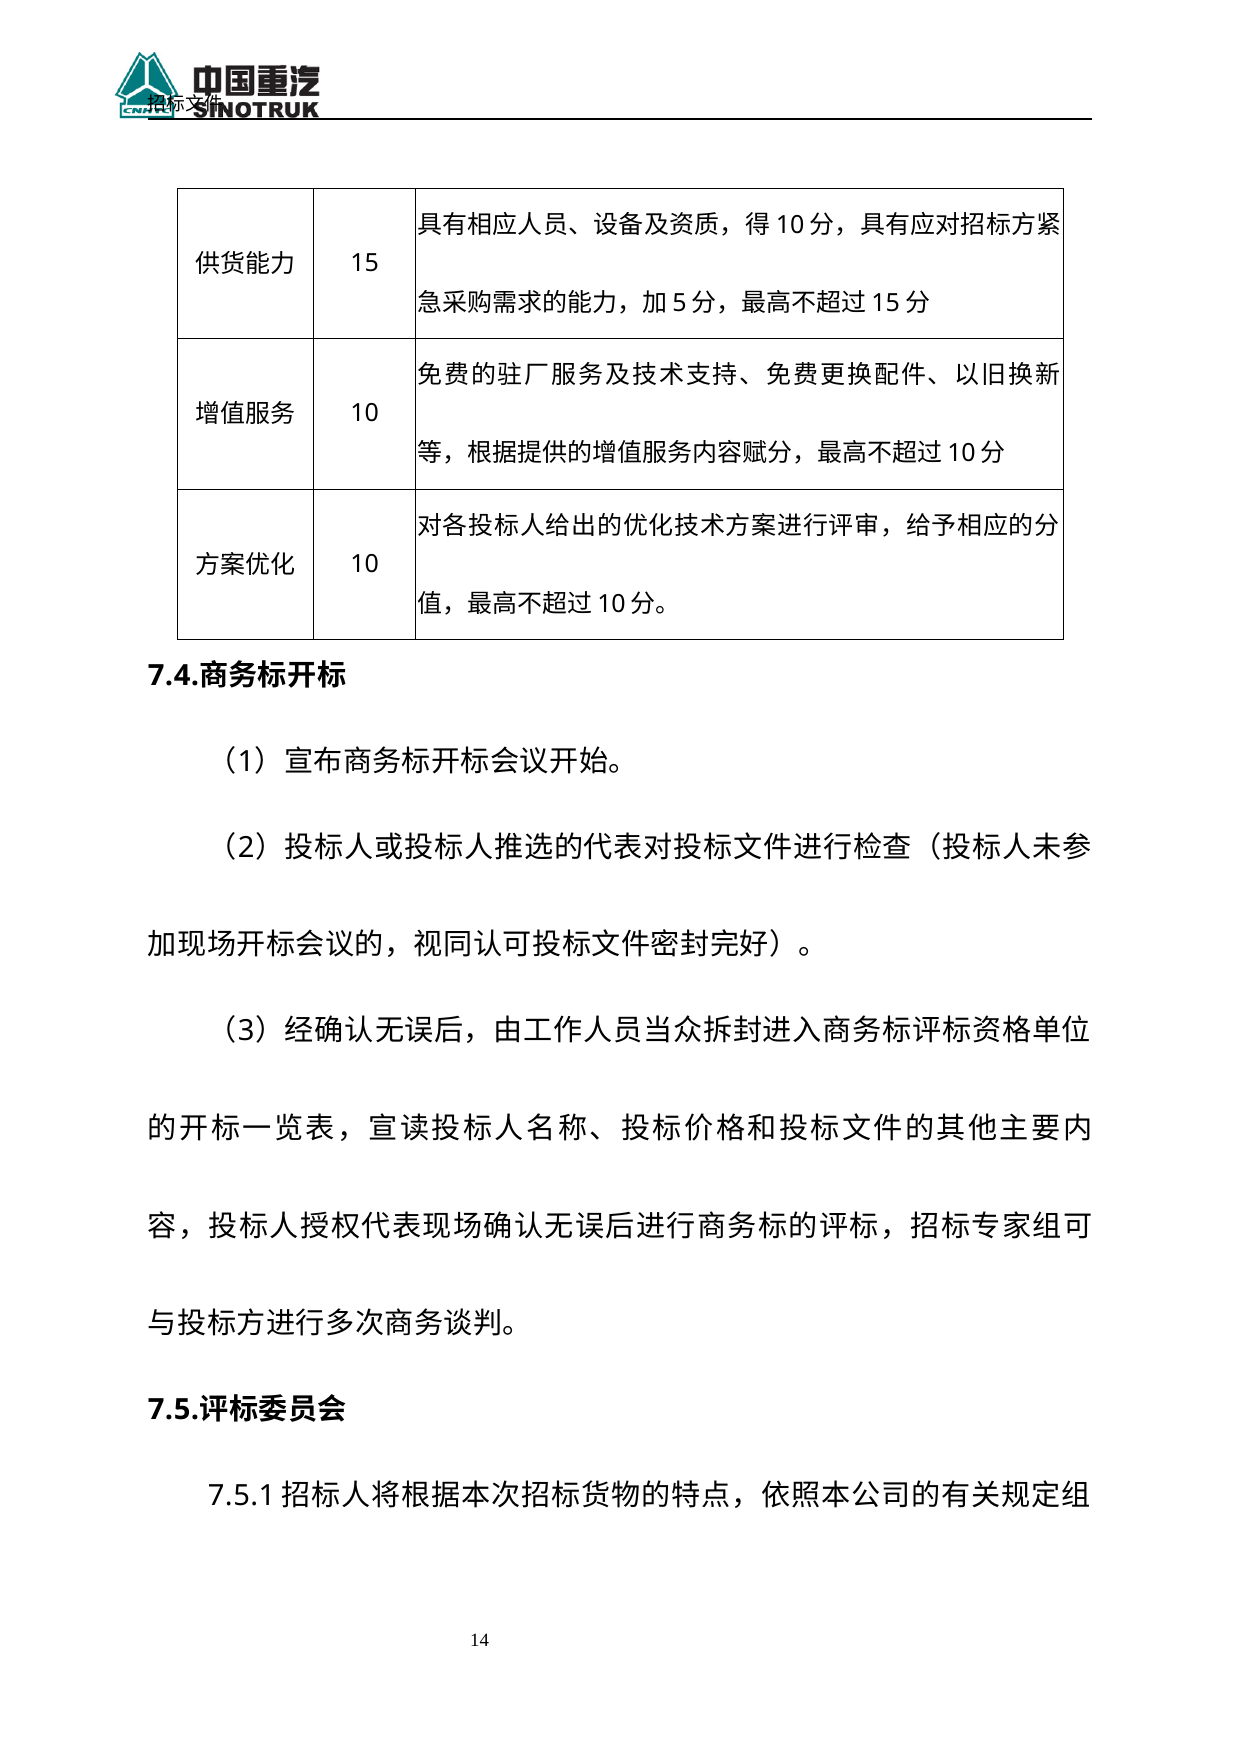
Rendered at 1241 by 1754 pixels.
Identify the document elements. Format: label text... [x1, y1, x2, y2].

table_cell 增值服务 [178, 339, 313, 488]
text （2）投标人或投标人推选的代表对投标文件进行检查（投标人未参加现场开标会议的，视同认可投标文件密封完好）。 [148, 812, 1092, 974]
picture [114, 52, 321, 119]
text 7.4.商务标开标 [148, 640, 1092, 705]
table_cell 10 [314, 490, 415, 639]
table_cell 方案优化 [178, 490, 313, 639]
text （1）宣布商务标开标会议开始。 [148, 726, 1092, 791]
table_cell 对各投标人给出的优化技术方案进行评审，给予相应的分值，最高不超过10分。 [416, 490, 1063, 639]
text （3）经确认无误后，由工作人员当众拆封进入商务标评标资格单位的开标一览表，宣读投标人名称、投标价格和投标文件的其他主要内容，投标人授权代表现场确认无误后进行商务标的评标，招标专家组可与投标方进行多次商务谈判。 [148, 996, 1092, 1353]
table_cell 供货能力 [178, 189, 313, 338]
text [148, 1461, 1092, 1526]
text 7.5.评标委员会 [148, 1374, 1092, 1439]
table_cell 免费的驻厂服务及技术支持、免费更换配件、以旧换新等，根据提供的增值服务内容赋分，最高不超过10分 [416, 339, 1063, 488]
table_cell 具有相应人员、设备及资质，得10分，具有应对招标方紧急采购需求的能力，加5分，最高不超过15分 [416, 189, 1063, 338]
table_cell 10 [314, 339, 415, 488]
table_cell 15 [314, 189, 415, 338]
